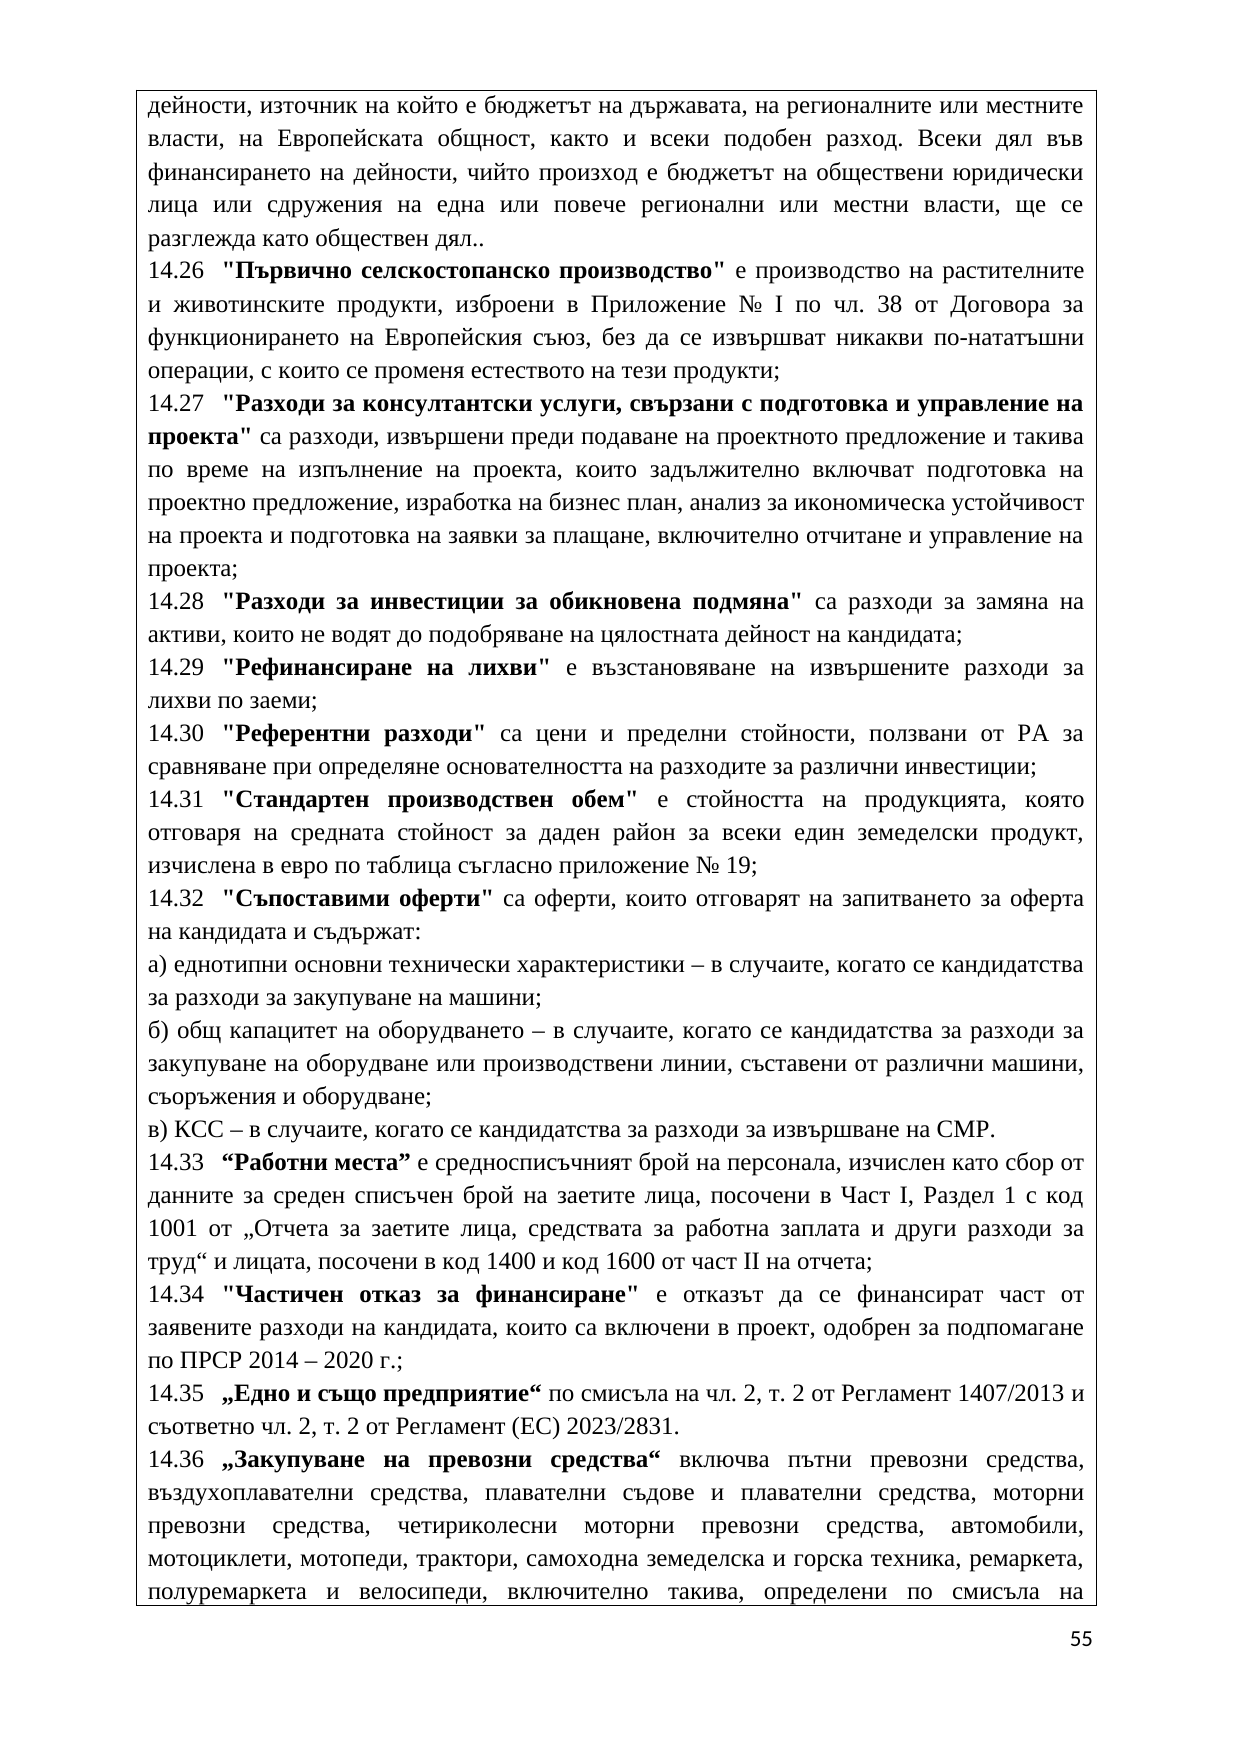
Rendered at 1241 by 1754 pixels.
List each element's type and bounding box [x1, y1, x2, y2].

table_header [137, 91, 1096, 1605]
